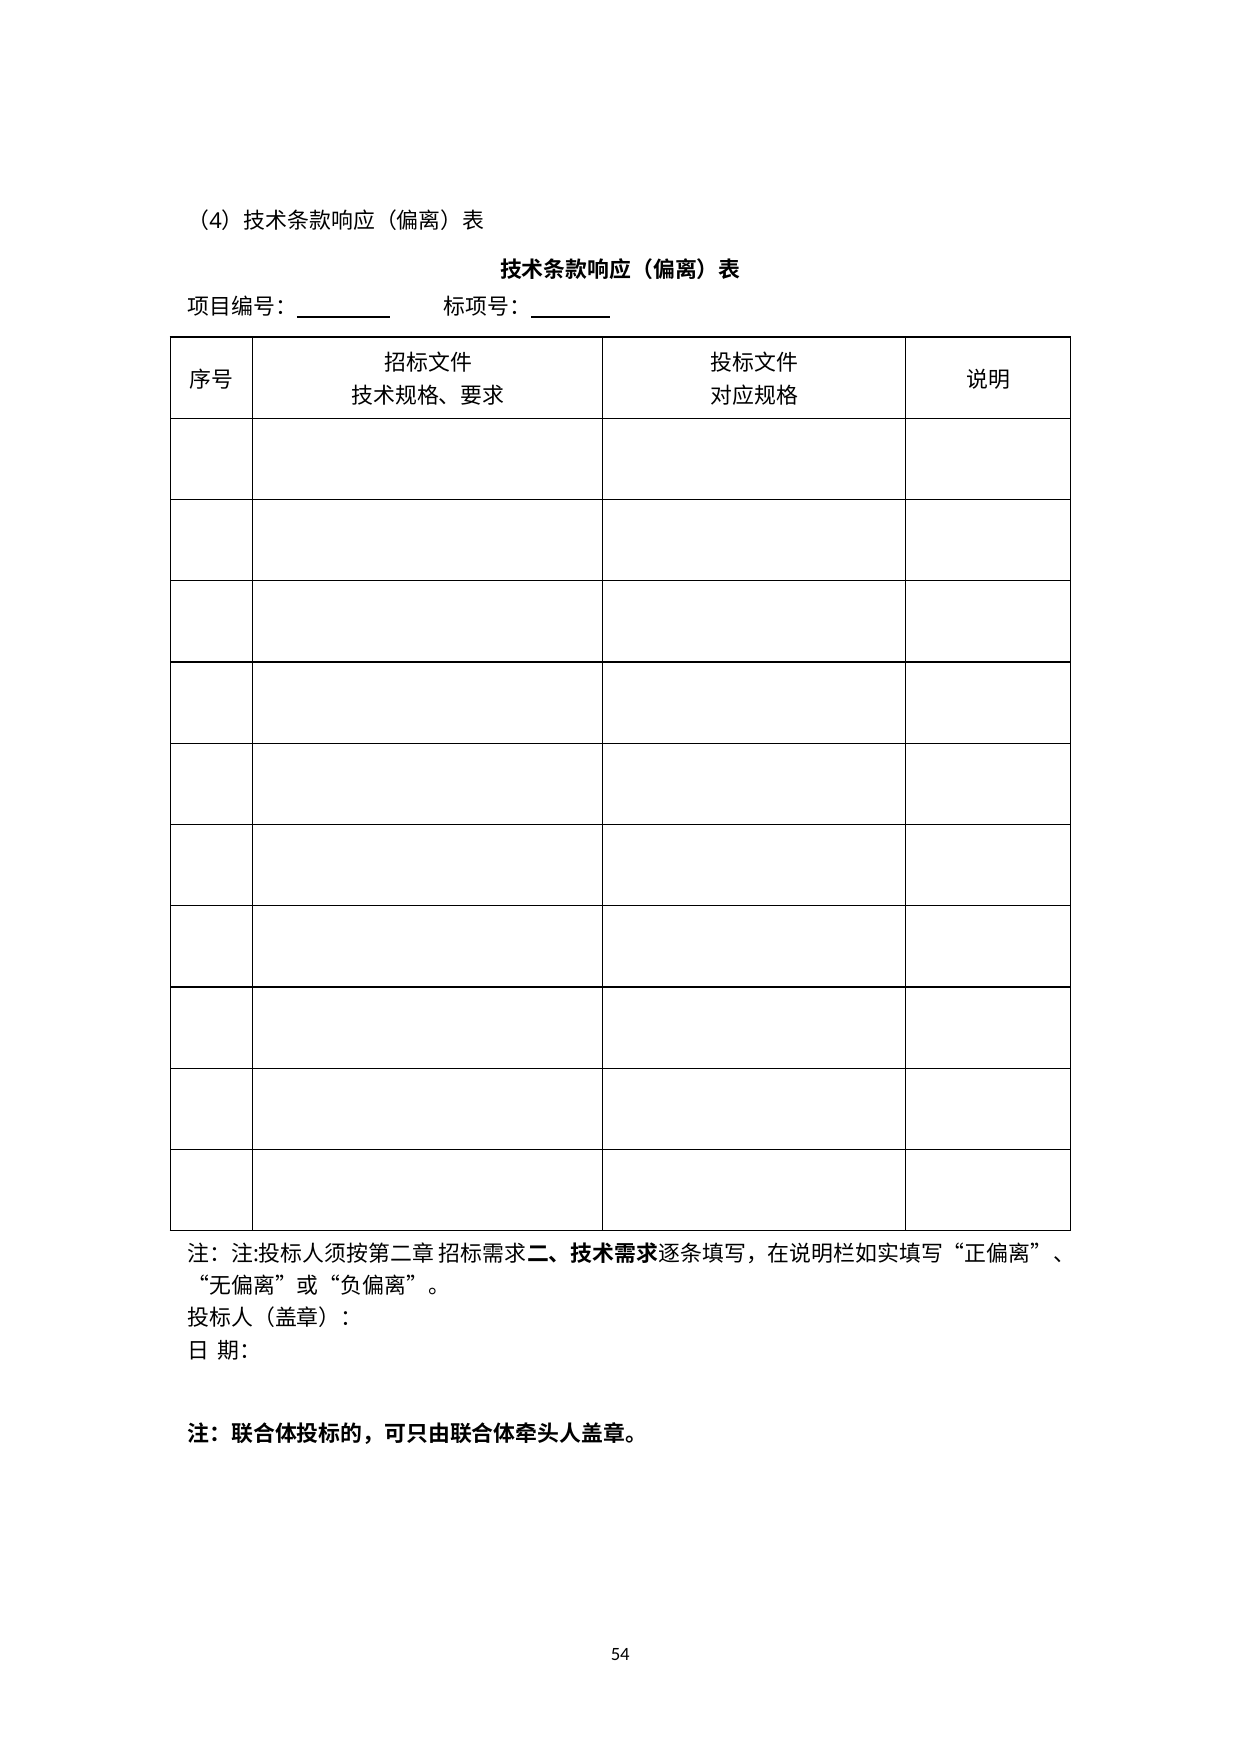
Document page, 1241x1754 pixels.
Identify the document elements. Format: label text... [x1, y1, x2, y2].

table_cell [171, 1069, 252, 1149]
table_cell [603, 500, 905, 580]
table_cell [603, 419, 905, 499]
table_cell [253, 906, 602, 986]
table_cell [603, 988, 905, 1068]
text （4）技术条款响应（偏离）表 [187, 203, 1053, 235]
table_cell [253, 500, 602, 580]
table_cell [171, 825, 252, 905]
text 日 期： [187, 1332, 1053, 1365]
table_cell [906, 744, 1070, 824]
table_cell [171, 906, 252, 986]
text 项目编号： 标项号： [187, 289, 1053, 321]
table_cell [603, 906, 905, 986]
table_cell [253, 744, 602, 824]
table_cell [253, 1069, 602, 1149]
text 技术条款响应（偏离）表 [187, 251, 1053, 284]
text 注：联合体投标的，可只由联合体牵头人盖章。 [187, 1416, 1053, 1448]
table_header 说明 [906, 338, 1070, 418]
table_cell [171, 663, 252, 743]
table_cell [171, 988, 252, 1068]
table_cell [906, 988, 1070, 1068]
table_cell [906, 825, 1070, 905]
table_cell [906, 581, 1070, 661]
table_cell [906, 906, 1070, 986]
text 注：注:投标人须按第二章 招标需求二、技术需求逐条填写，在说明栏如实填写“正偏离”、“无偏离”或“负偏离”。 [187, 1236, 1053, 1300]
table_cell [253, 988, 602, 1068]
table_header 序号 [171, 338, 252, 418]
table_cell [171, 500, 252, 580]
table_cell [171, 419, 252, 499]
table_header 投标文件 对应规格 [603, 338, 905, 418]
table_cell [253, 663, 602, 743]
table_cell [171, 581, 252, 661]
table_cell [253, 1150, 602, 1230]
table_cell [603, 1150, 905, 1230]
table_cell [171, 1150, 252, 1230]
table_cell [603, 1069, 905, 1149]
table_cell [603, 663, 905, 743]
table_cell [253, 419, 602, 499]
table_cell [253, 825, 602, 905]
table_cell [906, 1069, 1070, 1149]
table_cell [603, 744, 905, 824]
table_cell [603, 581, 905, 661]
table_cell [906, 663, 1070, 743]
table_cell [171, 744, 252, 824]
table_cell [603, 825, 905, 905]
table_cell [906, 500, 1070, 580]
table_header 招标文件 技术规格、要求 [253, 338, 602, 418]
table_cell [906, 419, 1070, 499]
table_cell [253, 581, 602, 661]
text 投标人（盖章）： [187, 1300, 1053, 1332]
table_cell [906, 1150, 1070, 1230]
